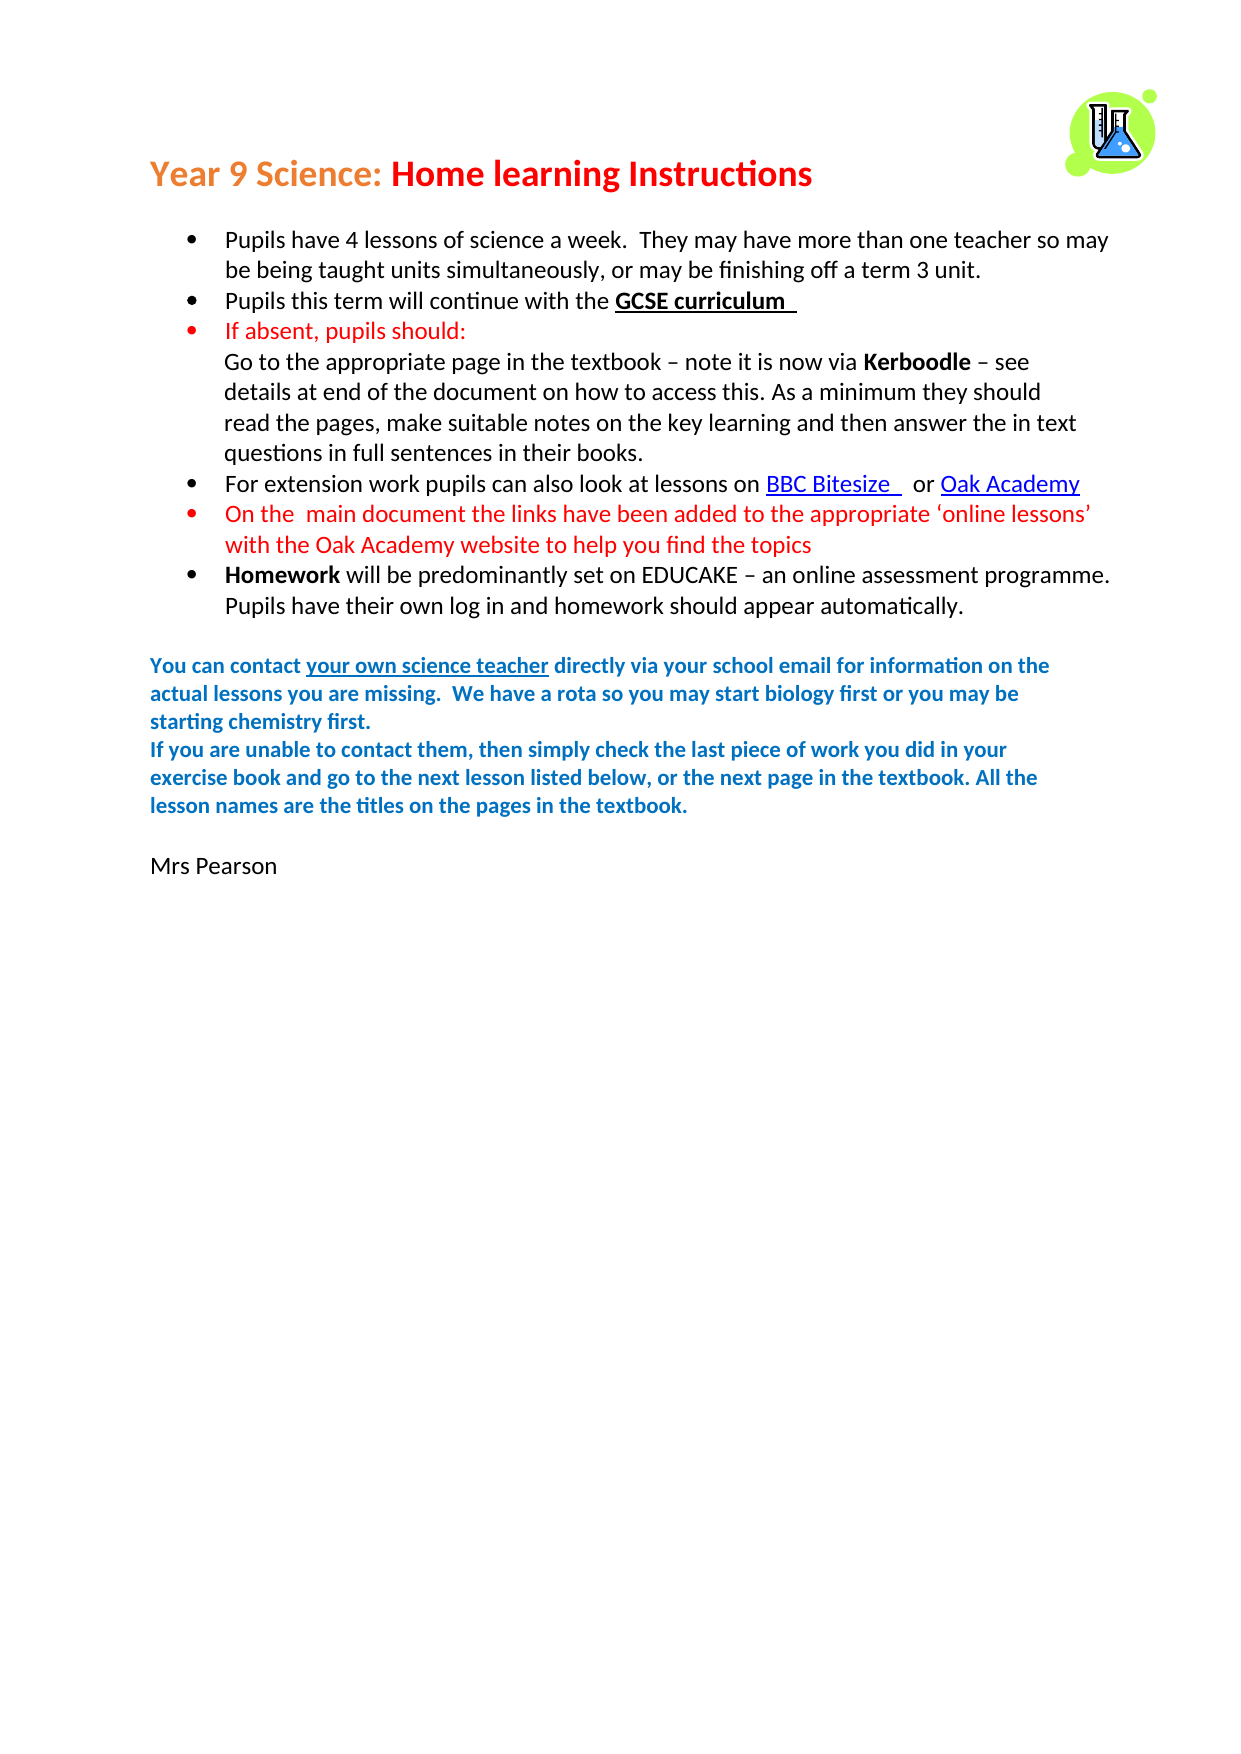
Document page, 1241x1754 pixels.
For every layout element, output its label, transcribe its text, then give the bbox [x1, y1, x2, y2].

text Year 9 Science: Home learning Instructions [150, 150, 1090, 196]
text Mrs Pearson [150, 850, 1090, 880]
text If you are unable to contact them, then simply check the last piece of work you did in your exercise book and go to the next lesson listed below, or the next page in the textbook. All the lesson names are the titles on the pages in the textbook. [150, 735, 1090, 819]
list On the main document the links have been added to the appropriate ‘online lessons’ with the Oak Academy website to help you find the topics [187, 498, 1124, 559]
list Pupils have 4 lessons of science a week. They may have more than one teacher so may be being taught units simultaneously, or may be finishing off a term 3 unit. [187, 224, 1124, 285]
list If absent, pupils should: [187, 315, 1090, 346]
text Go to the appropriate page in the textbook – note it is now via Kerboodle – see details at end of the document on how to access this. As a minimum they should read the pages, make suitable notes on the key learning and then answer the in text questions in full sentences in their books. [224, 346, 1090, 468]
list For extension work pupils can also look at lessons on BBC Bitesize or Oak Academy [187, 468, 1124, 498]
list Pupils this term will continue with the GCSE curriculum [187, 285, 1124, 315]
text You can contact your own science teacher directly via your school email for information on the actual lessons you are missing. We have a rota so you may start biology first or you may be starting chemistry first. [150, 651, 1090, 735]
list Homework will be predominantly set on EDUCAKE – an online assessment programme. Pupils have their own log in and homework should appear automatically. [187, 559, 1124, 621]
